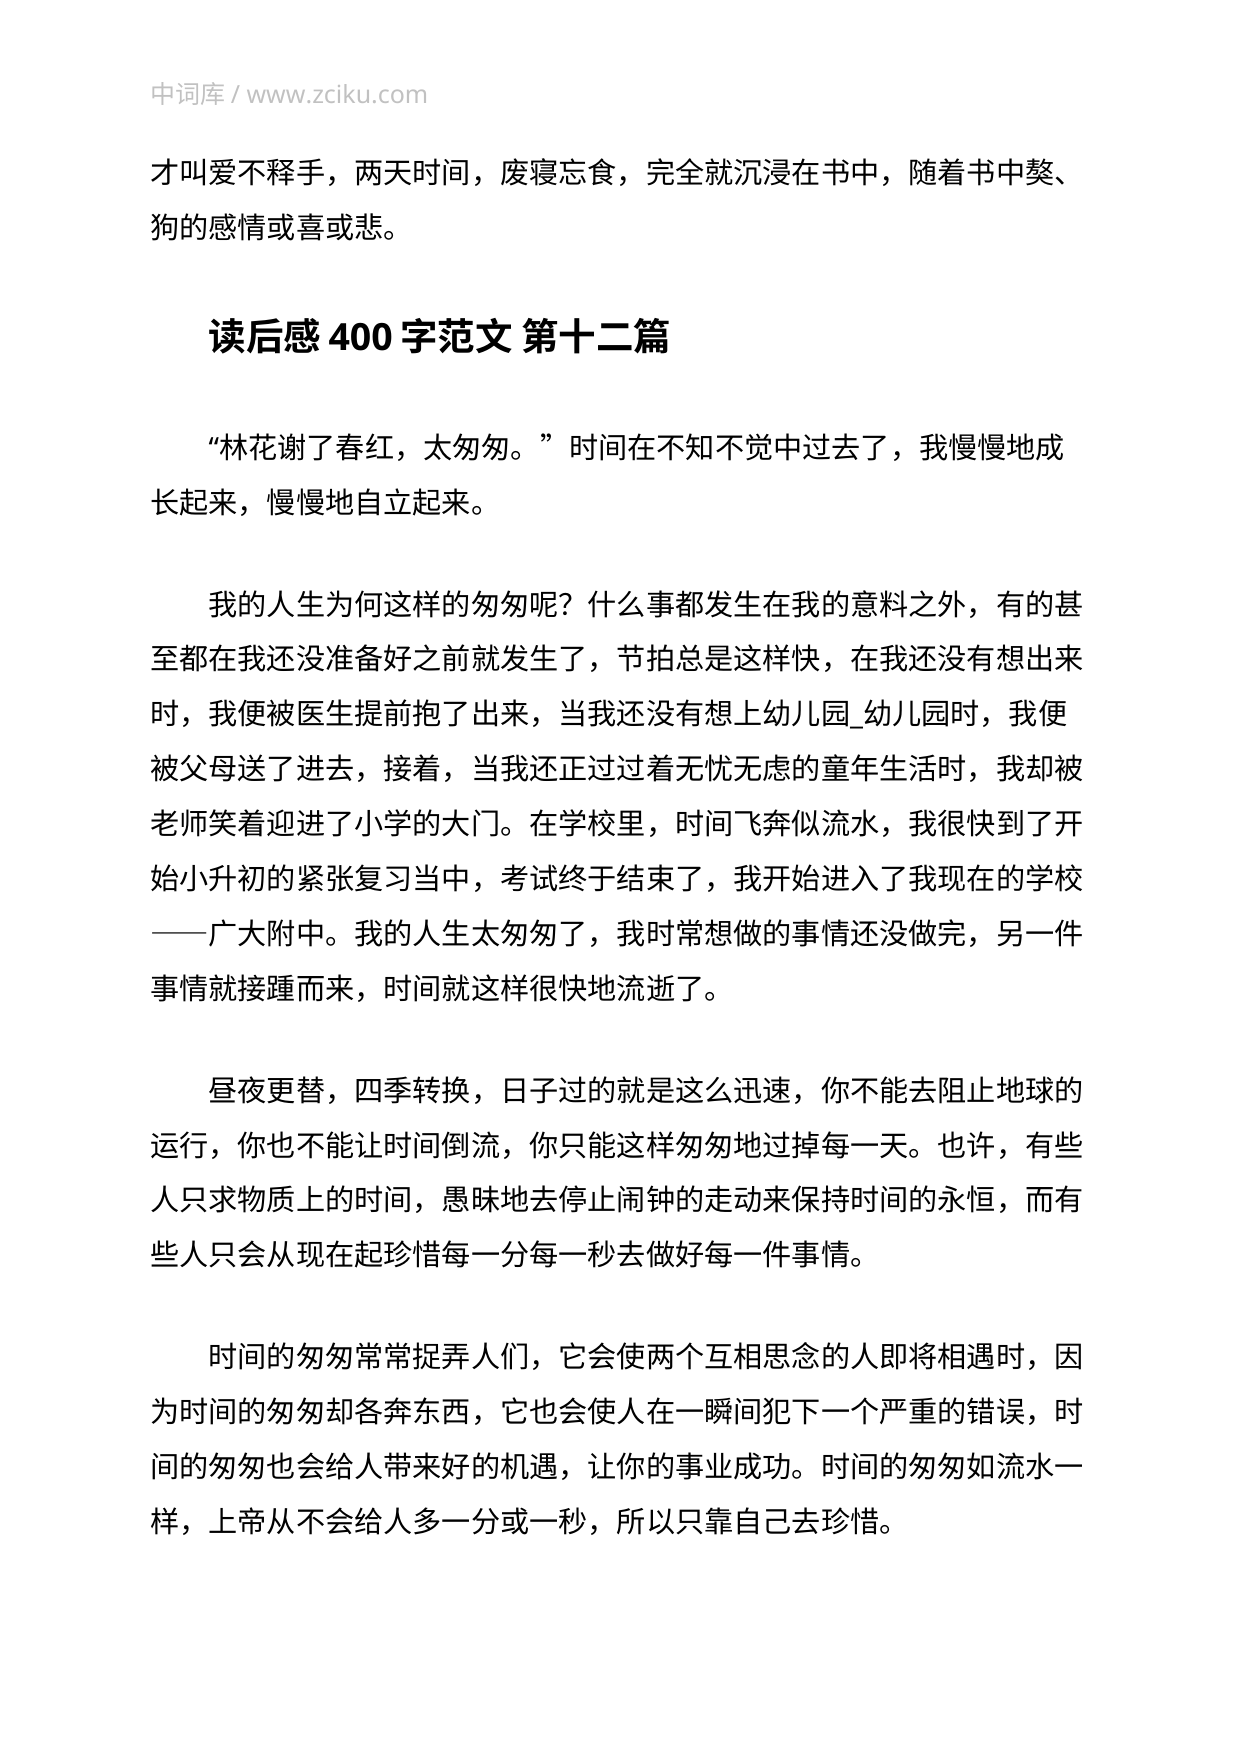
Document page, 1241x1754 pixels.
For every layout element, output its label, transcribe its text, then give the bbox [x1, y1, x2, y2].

text 昼夜更替，四季转换，日子过的就是这么迅速，你不能去阻止地球的运行，你也不能让时间倒流，你只能这样匆匆地过掉每一天。也许，有些人只求物质上的时间，愚昧地去停止闹钟的走动来保持时间的永恒，而有些人只会从现在起珍惜每一分每一秒去做好每一件事情。 [150, 1067, 1090, 1274]
text “林花谢了春红，太匆匆。”时间在不知不觉中过去了，我慢慢地成长起来，慢慢地自立起来。 [150, 424, 1090, 522]
text 我的人生为何这样的匆匆呢？什么事都发生在我的意料之外，有的甚至都在我还没准备好之前就发生了，节拍总是这样快，在我还没有想出来时，我便被医生提前抱了出来，当我还没有想上幼儿园_幼儿园时，我便被父母送了进去，接着，当我还正过过着无忧无虑的童年生活时，我却被老师笑着迎进了小学的大门。在学校里，时间飞奔似流水，我很快到了开始小升初的紧张复习当中，考试终于结束了，我开始进入了我现在的学校——广大附中。我的人生太匆匆了，我时常想做的事情还没做完，另一件事情就接踵而来，时间就这样很快地流逝了。 [150, 581, 1090, 1008]
text 时间的匆匆常常捉弄人们，它会使两个互相思念的人即将相遇时，因为时间的匆匆却各奔东西，它也会使人在一瞬间犯下一个严重的错误，时间的匆匆也会给人带来好的机遇，让你的事业成功。时间的匆匆如流水一样，上帝从不会给人多一分或一秒，所以只靠自己去珍惜。 [150, 1334, 1090, 1541]
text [150, 150, 1090, 247]
text 读后感400字范文 第十二篇 [150, 307, 1090, 361]
